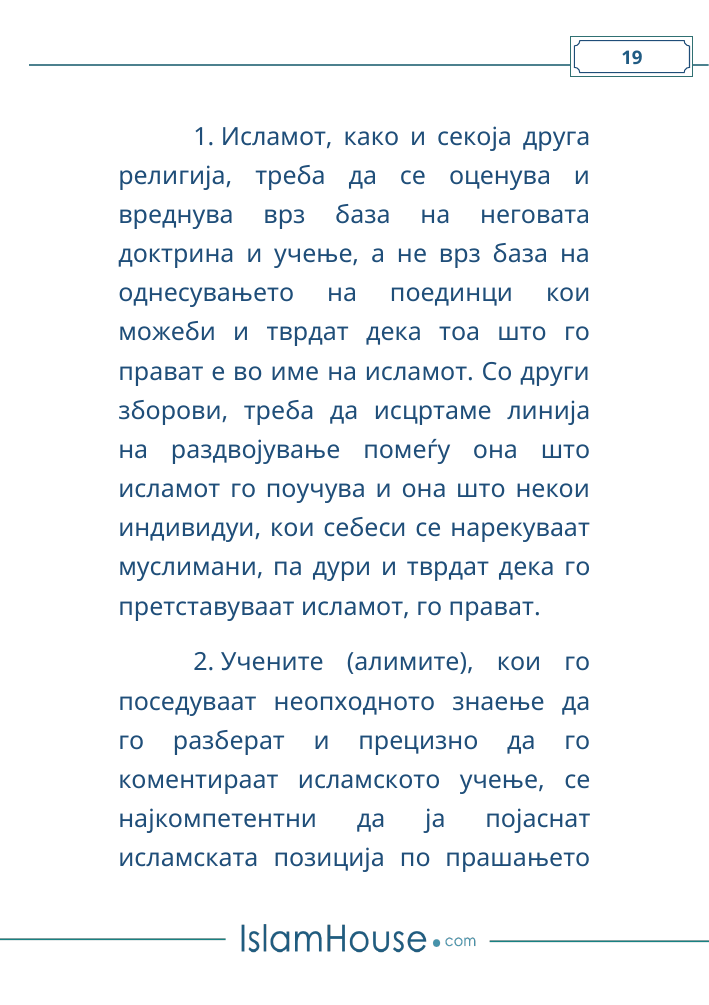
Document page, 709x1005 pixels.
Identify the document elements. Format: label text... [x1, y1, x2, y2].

picture [0, 918, 226, 956]
text 1. Исламот, како и секоја друга религија, треба да се оценува и вреднува врз база на неговата доктрина и учење, а не врз база на однесувањето на поединци кои можеби и тврдат дека тоа што го прават е во име на исламот. Со други зборови, треба да исцртаме линија на раздвојување помеѓу она што исламот го поучува и она што некои индивидуи, кои себеси се нарекуваат муслимани, па дури и тврдат дека го претставуваат исламот, го прават. [118, 118, 591, 622]
picture [233, 919, 709, 959]
